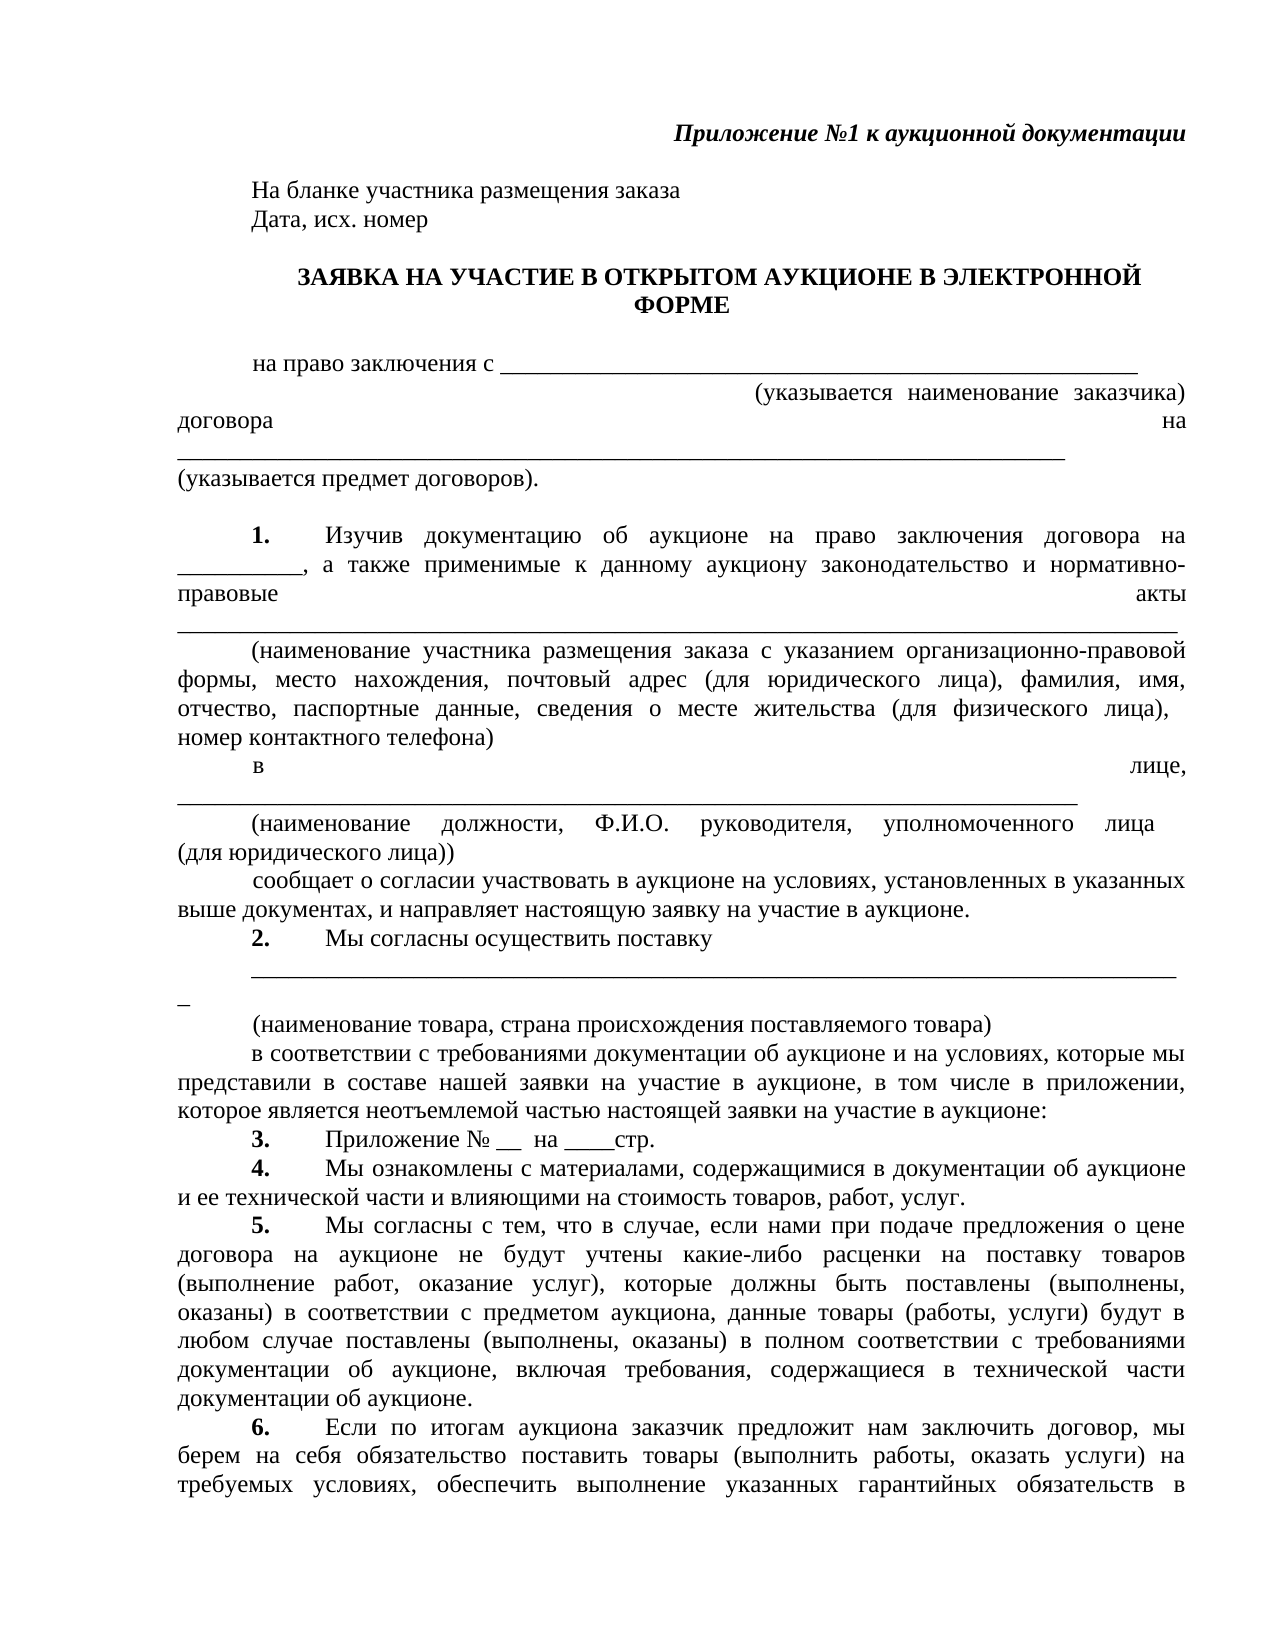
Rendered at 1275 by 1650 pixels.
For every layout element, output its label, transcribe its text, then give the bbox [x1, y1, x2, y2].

text ___________________________________________________________________________ [177, 952, 1186, 1009]
text (указывается наименование заказчика) договора на _______________________________________________________________________ (указывается предмет договоров). [177, 377, 1186, 492]
text 3. Приложение № __ на ____стр. [177, 1124, 1186, 1153]
text На бланке участника размещения заказа [177, 176, 1186, 204]
text ЗАЯВКА НА УЧАСТИЕ в ОТКРЫТОМ аукционе в электронной форме [177, 262, 1186, 319]
text Дата, исх. номер [177, 204, 1186, 233]
text 5. Мы согласны с тем, что в случае, если нами при подаче предложения о цене договора на аукционе не будут учтены какие-либо расценки на поставку товаров (выполнение работ, оказание услуг), которые должны быть поставлены (выполнены, оказаны) в соответствии с предметом аукциона, данные товары (работы, услуги) будут в любом случае поставлены (выполнены, оказаны) в полном соответствии с требованиями документации об аукционе, включая требования, содержащиеся в технической части документации об аукционе. [177, 1211, 1186, 1412]
text (наименование товара, страна происхождения поставляемого товара) [177, 1009, 1186, 1038]
text (наименование участника размещения заказа с указанием организационно-правовой формы, место нахождения, почтовый адрес (для юридического лица), фамилия, имя, отчество, паспортные данные, сведения о месте жительства (для физического лица), номер контактного телефона) [177, 636, 1186, 751]
text на право заключения с ___________________________________________________ [177, 348, 1186, 377]
text 2. Мы согласны осуществить поставку [177, 923, 1186, 952]
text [177, 1412, 1186, 1498]
text 1. Изучив документацию об аукционе на право заключения договора на __________, а также применимые к данному аукциону законодательство и нормативно-правовые акты ________________________________________________________________________________ [177, 521, 1186, 636]
text (наименование должности, Ф.И.О. руководителя, уполномоченного лица (для юридического лица)) [177, 808, 1186, 866]
text 4. Мы ознакомлены с материалами, содержащимися в документации об аукционе и ее технической части и влияющими на стоимость товаров, работ, услуг. [177, 1153, 1186, 1211]
text в соответствии с требованиями документации об аукционе и на условиях, которые мы представили в составе нашей заявки на участие в аукционе, в том числе в приложении, которое является неотъемлемой частью настоящей заявки на участие в аукционе: [177, 1038, 1186, 1124]
text в лице, ________________________________________________________________________ [177, 751, 1186, 808]
text сообщает о согласии участвовать в аукционе на условиях, установленных в указанных выше документах, и направляет настоящую заявку на участие в аукционе. [177, 866, 1186, 923]
text Приложение №1 к аукционной документации [177, 118, 1186, 147]
